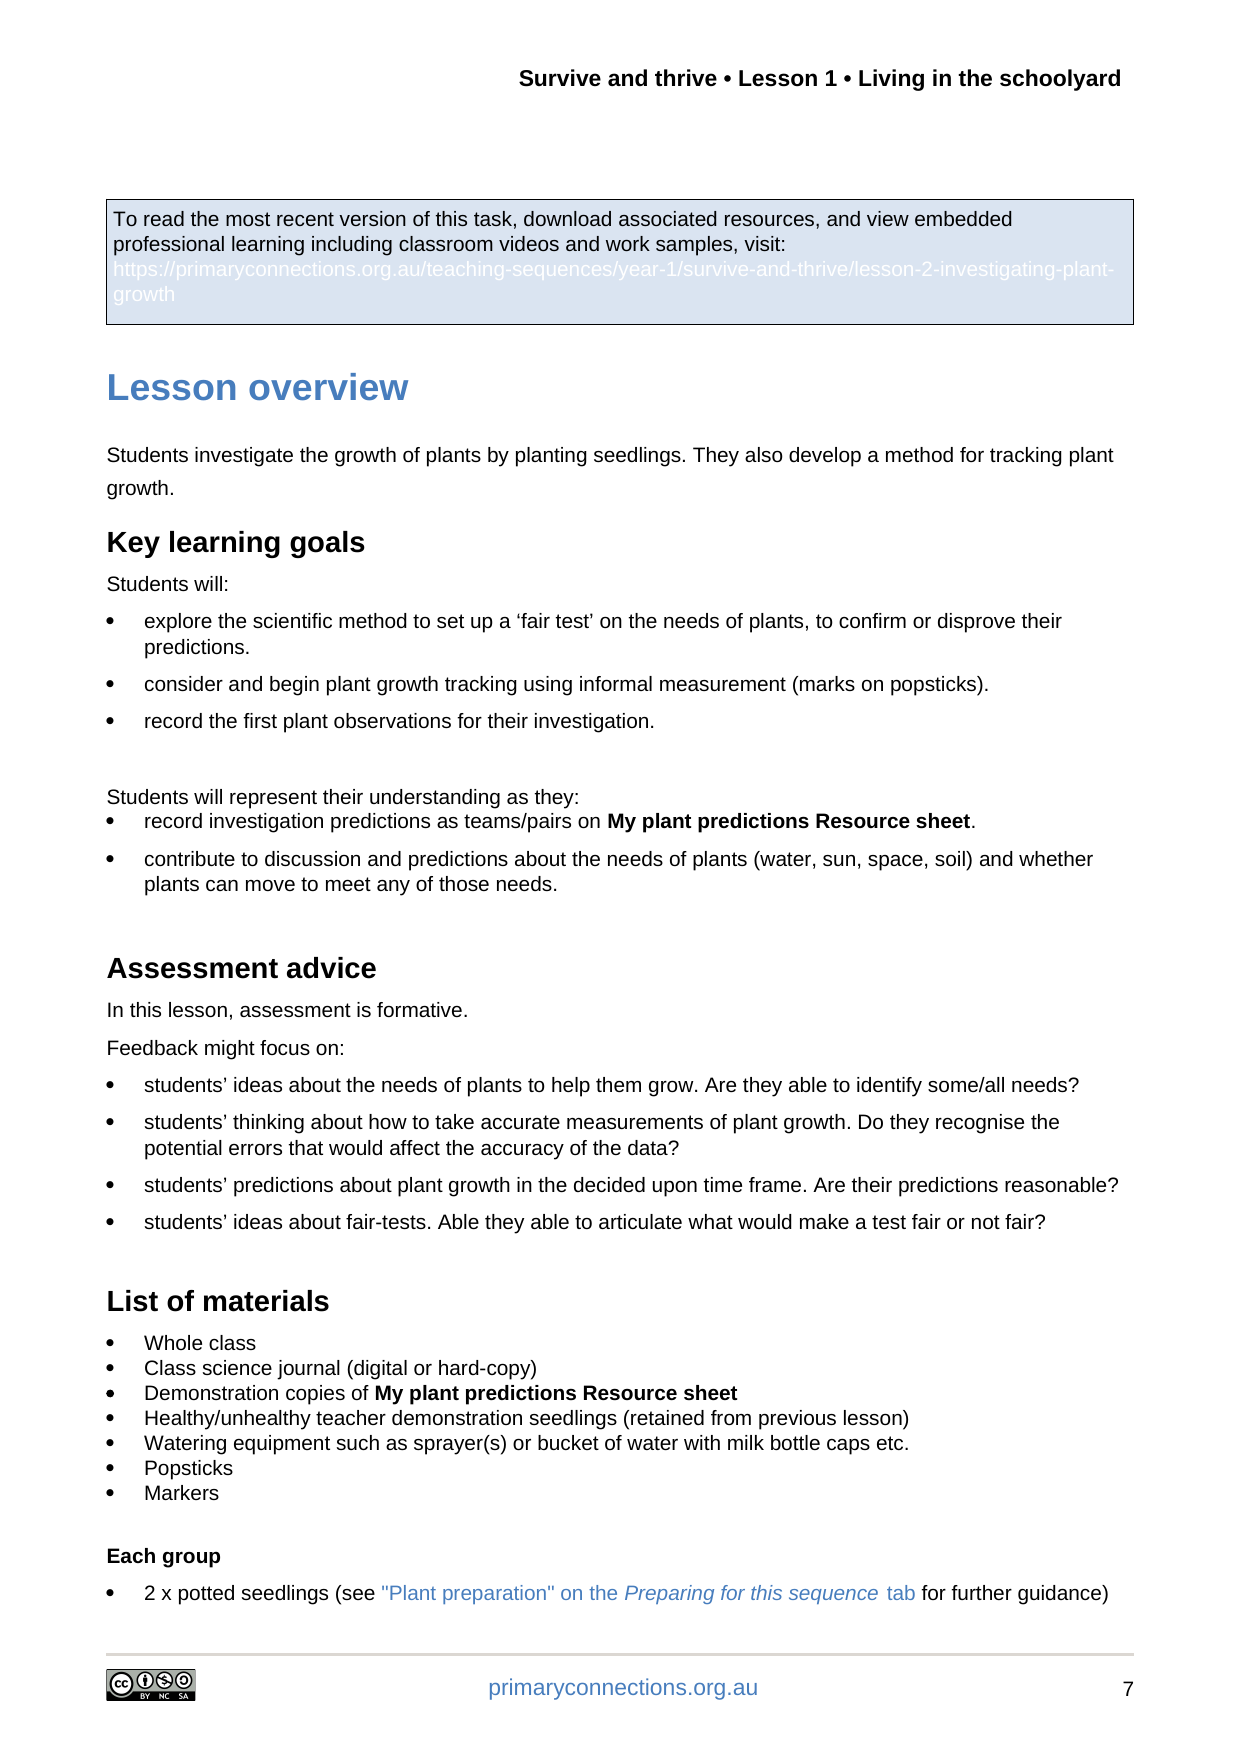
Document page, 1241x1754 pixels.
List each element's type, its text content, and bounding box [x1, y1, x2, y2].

list Markers [106, 1480, 1134, 1505]
list Class science journal (digital or hard-copy) [106, 1355, 1134, 1380]
list Students will: [106, 571, 1134, 596]
picture [106, 1669, 196, 1701]
table_header To read the most recent version of this task, download associated resources, and view embedded professional learning including classroom videos and work samples, visit: https://primaryconnections.org.au/teaching-sequences/year-1/survive-and-thrive/lesson-2-investigating-plant-growth [107, 200, 1133, 324]
text In this lesson, assessment is formative. [106, 997, 1134, 1022]
list Whole class [106, 1330, 1134, 1355]
subtitle List of materials [106, 1284, 1134, 1318]
subtitle Students investigate the growth of plants by planting seedlings. They also develop a method for tracking plant growth. [106, 433, 1134, 500]
list record the first plant observations for their investigation. [106, 708, 1134, 733]
list consider and begin plant growth tracking using informal measurement (marks on popsticks). [106, 671, 1134, 696]
list students’ thinking about how to take accurate measurements of plant growth. Do they recognise the potential errors that would affect the accuracy of the data? [106, 1109, 1134, 1159]
list students’ predictions about plant growth in the decided upon time frame. Are their predictions reasonable? [106, 1172, 1134, 1197]
list students’ ideas about the needs of plants to help them grow. Are they able to identify some/all needs? [106, 1072, 1134, 1097]
subtitle Lesson overview [106, 362, 1134, 408]
list Students will represent their understanding as they: [106, 783, 1134, 808]
list Popsticks [106, 1455, 1134, 1480]
subtitle Key learning goals [106, 525, 1134, 558]
list record investigation predictions as teams/pairs on My plant predictions Resource sheet. [106, 808, 1134, 833]
list 2 x potted seedlings (see "Plant preparation" on the Preparing for this sequence tab for further guidance) [106, 1580, 1134, 1605]
list explore the scientific method to set up a ‘fair test’ on the needs of plants, to confirm or disprove their predictions. [106, 608, 1134, 658]
list Watering equipment such as sprayer(s) or bucket of water with milk bottle caps etc. [106, 1430, 1134, 1455]
list Healthy/unhealthy teacher demonstration seedlings (retained from previous lesson) [106, 1405, 1134, 1430]
text Feedback might focus on: [106, 1034, 1134, 1059]
list students’ ideas about fair-tests. Able they able to articulate what would make a test fair or not fair? [106, 1209, 1134, 1234]
list contribute to discussion and predictions about the needs of plants (water, sun, space, soil) and whether plants can move to meet any of those needs. [106, 846, 1134, 896]
list Demonstration copies of My plant predictions Resource sheet [106, 1380, 1134, 1405]
text Each group [106, 1543, 1134, 1568]
subtitle Assessment advice [106, 951, 1134, 984]
